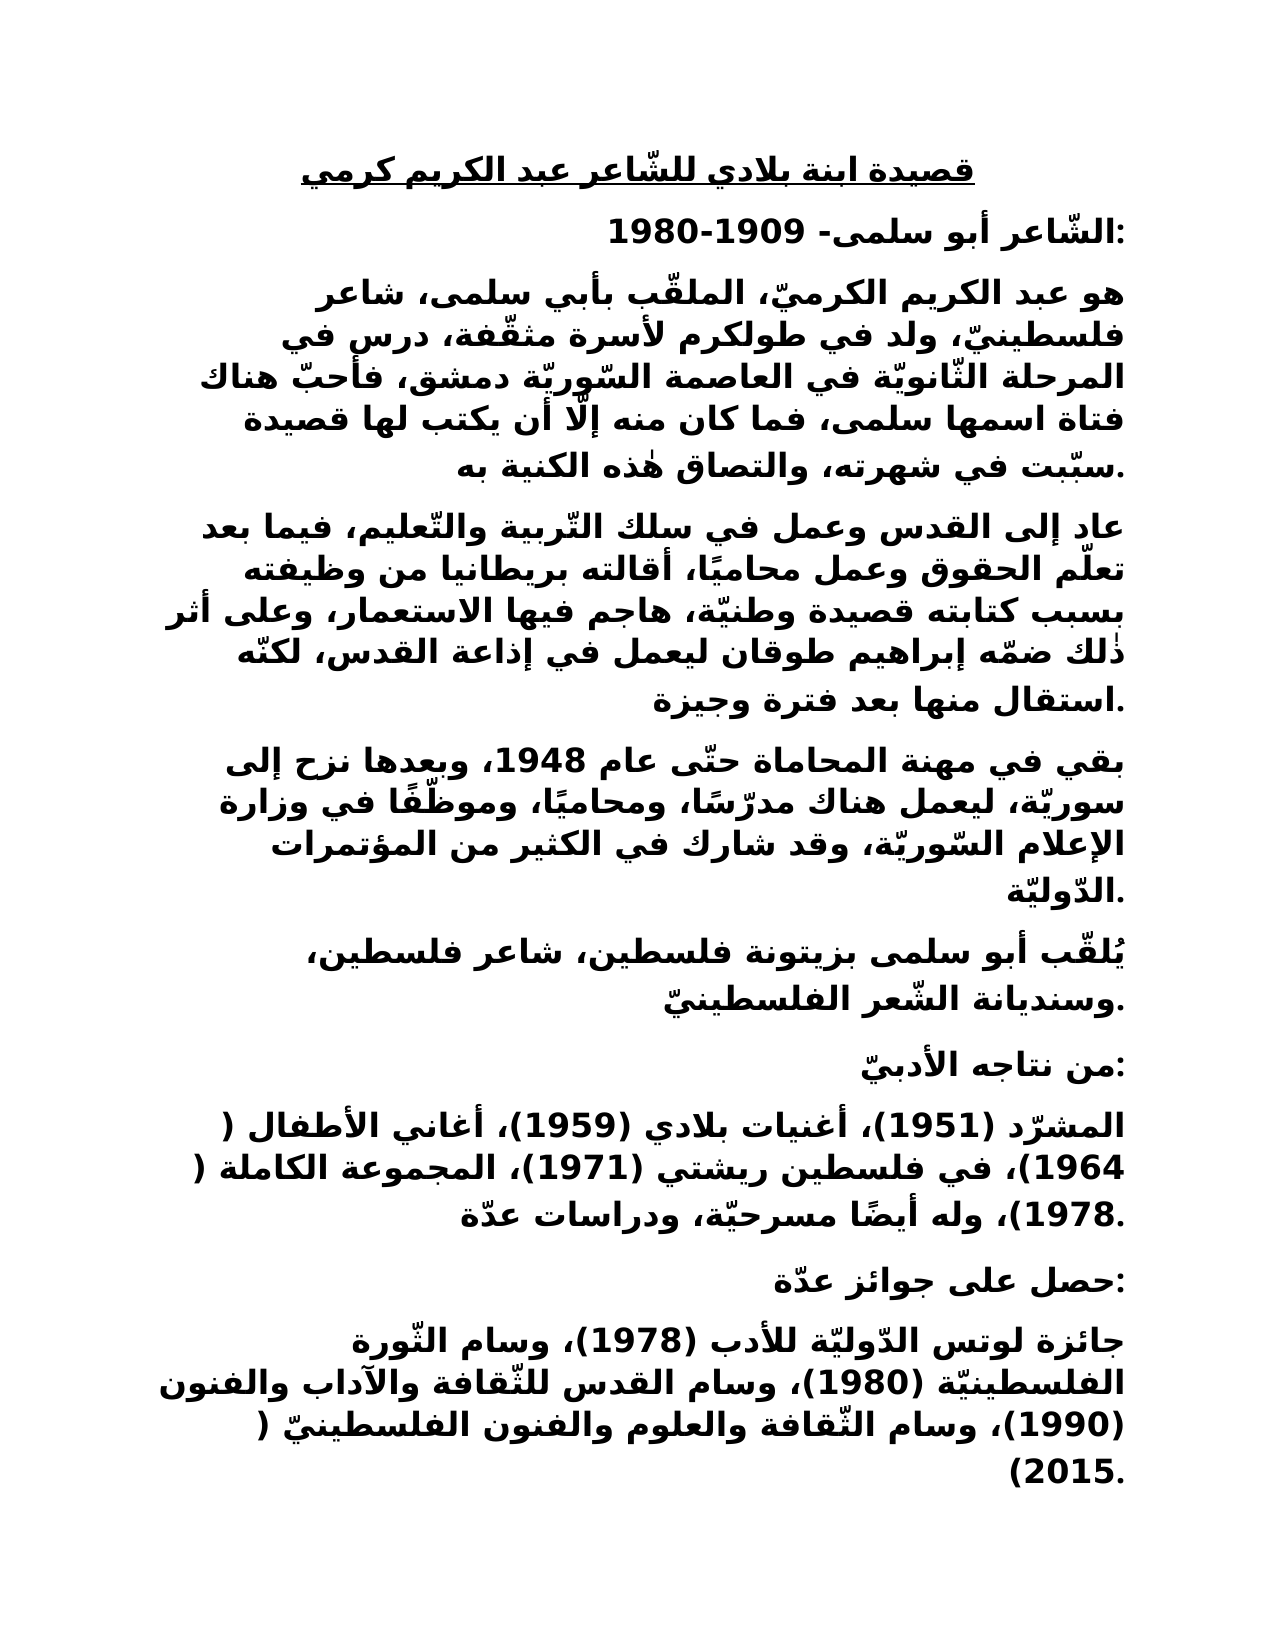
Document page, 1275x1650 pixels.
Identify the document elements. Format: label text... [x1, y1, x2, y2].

text بقي في مهنة المحاماة حتّى عام 1948، وبعدها نزح إلى سوريّة، ليعمل هناك مدرّسًا، ومحاميًا، وموظّفًا في وزارة الإعلام السّوريّة، وقد شارك في الكثير من المؤتمرات الدّوليّة. [150, 741, 1125, 913]
text هو عبد الكريم الكرميّ، الملقّب بأبي سلمى، شاعر فلسطينيّ، ولد في طولكرم لأسرة مثقّفة، درس في المرحلة الثّانويّة في العاصمة السّوريّة دمشق، فأحبّ هناك فتاة اسمها سلمى، فما كان منه إلّا أن يكتب لها قصيدة سبّبت في شهرته، والتصاق هٰذه الكنية به. [150, 274, 1125, 487]
text قصيدة ابنة بلادي للشّاعر عبد الكريم كرمي [150, 150, 1125, 188]
text حصل على جوائز عدّة: [150, 1256, 1125, 1302]
text يُلقّب أبو سلمى بزيتونة فلسطين، شاعر فلسطين، وسنديانة الشّعر الفلسطينيّ. [150, 933, 1125, 1021]
text المشرّد (1951)، أغنيات بلادي (1959)، أغاني الأطفال (1964)، في فلسطين ريشتي (1971)، المجموعة الكاملة (1978)، وله أيضًا مسرحيّة، ودراسات عدّة. [150, 1106, 1125, 1236]
text جائزة لوتس الدّوليّة للأدب (1978)، وسام الثّورة الفلسطينيّة (1980)، وسام القدس للثّقافة والآداب والفنون (1990)، وسام الثّقافة والعلوم والفنون الفلسطينيّ (2015). [150, 1322, 1125, 1493]
text الشّاعر أبو سلمى- 1909-1980: [150, 208, 1125, 253]
text عاد إلى القدس وعمل في سلك التّربية والتّعليم، فيما بعد تعلّم الحقوق وعمل محاميًا، أقالته بريطانيا من وظيفته بسبب كتابته قصيدة وطنيّة، هاجم فيها الاستعمار، وعلى أثر ذٰلك ضمّه إبراهيم طوقان ليعمل في إذاعة القدس، لكنّه استقال منها بعد فترة وجيزة. [150, 507, 1125, 721]
text من نتاجه الأدبيّ: [150, 1041, 1125, 1086]
